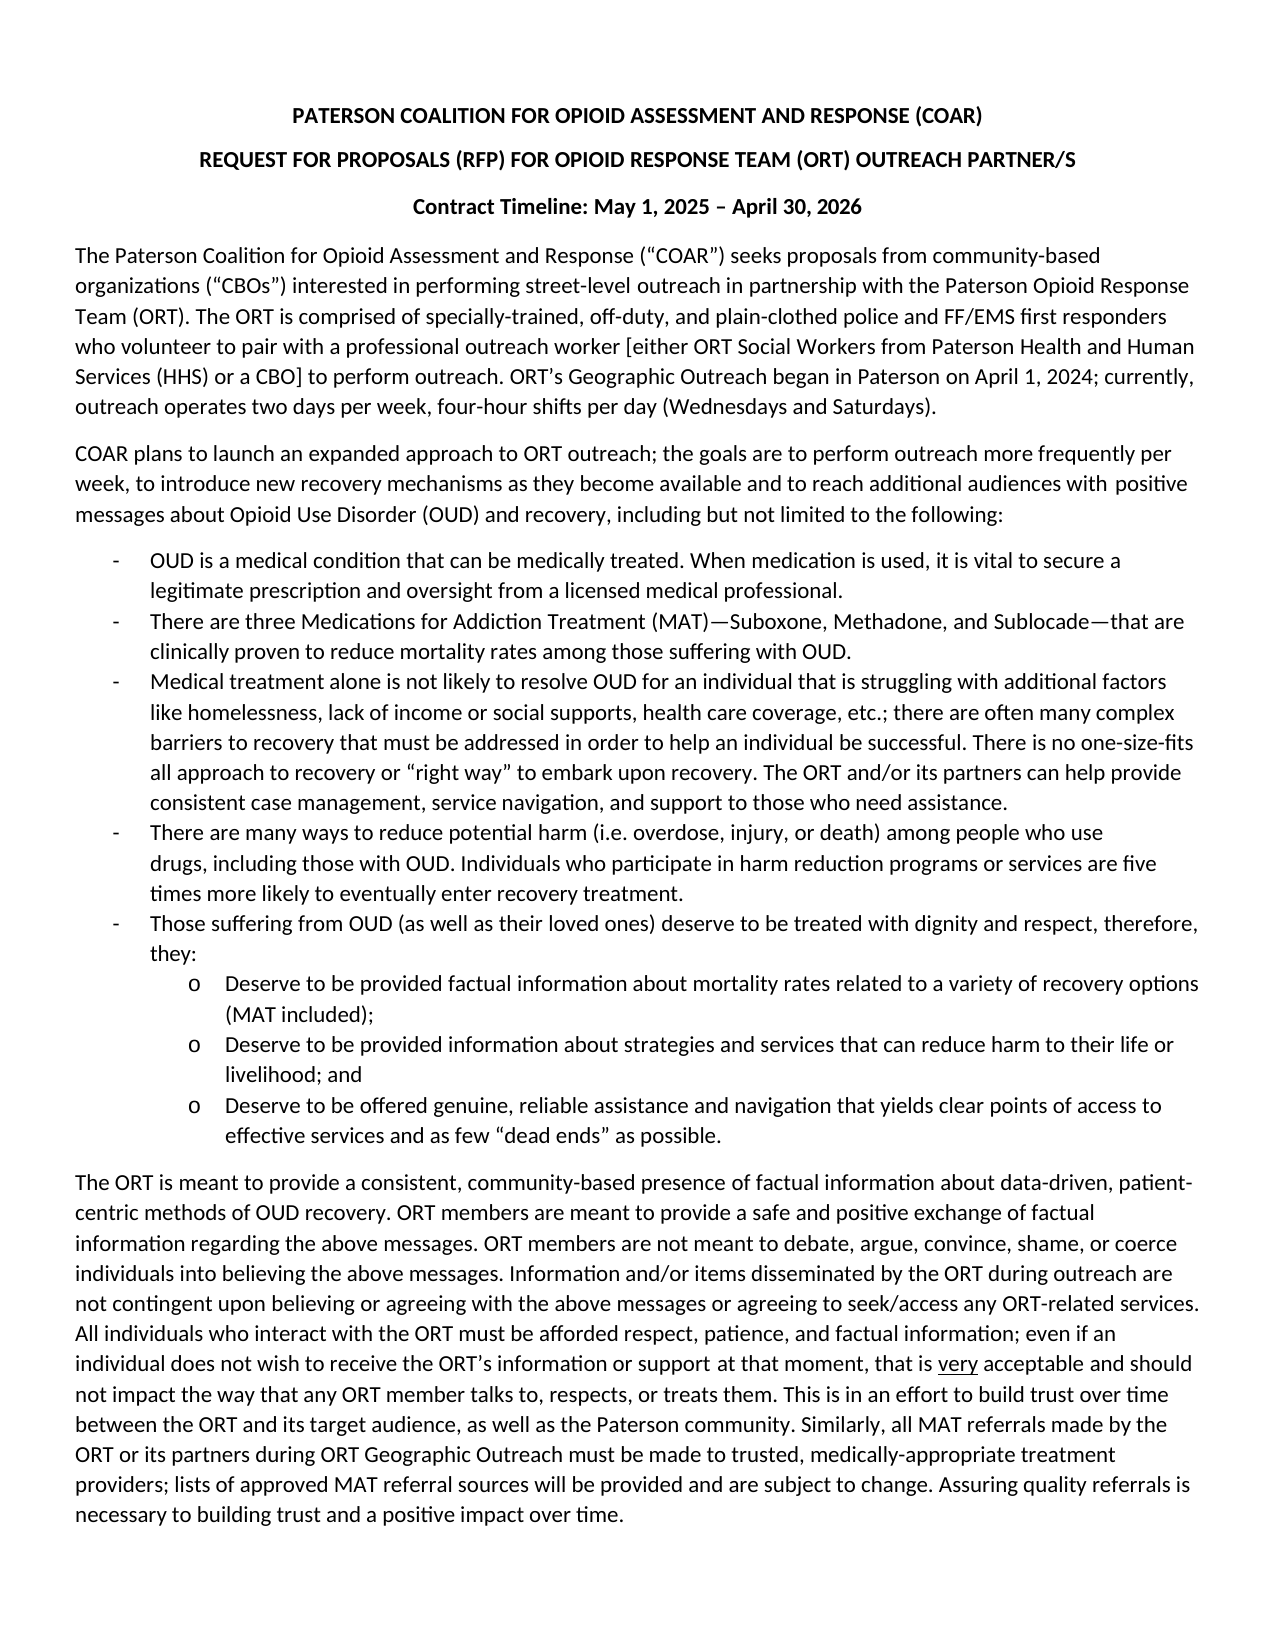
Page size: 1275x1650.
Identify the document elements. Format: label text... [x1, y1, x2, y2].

list Those suffering from OUD (as well as their loved ones) deserve to be treated with dignity and respect, therefore, they: [112, 909, 1199, 967]
list Deserve to be provided factual information about mortality rates related to a variety of recovery options (MAT included); [187, 969, 1199, 1028]
list OUD is a medical condition that can be medically treated. When medication is used, it is vital to secure a legitimate prescription and oversight from a licensed medical professional. [112, 546, 1121, 605]
text The Paterson Coalition for Opioid Assessment and Response (“COAR”) seeks proposals from community-based organizations (“CBOs”) interested in performing street-level outreach in partnership with the Paterson Opioid Response Team (ORT). The ORT is comprised of specially-trained, off-duty, and plain-clothed police and FF/EMS first responders who volunteer to pair with a professional outreach worker [either ORT Social Workers from Paterson Health and Human Services (HHS) or a CBO] to perform outreach. ORT’s Geographic Outreach began in Paterson on April 1, 2024; currently, outreach operates two days per week, four-hour shifts per day (Wednesdays and Saturdays). [75, 241, 1202, 420]
text PATERSON COALITION FOR OPIOID ASSESSMENT AND RESPONSE (COAR) [64, 103, 1210, 129]
text COAR plans to launch an expanded approach to ORT outreach; the goals are to perform outreach more frequently per week, to introduce new recovery mechanisms as they become available and to reach additional audiences with positive messages about Opioid Use Disorder (OUD) and recovery, including but not limited to the following: [75, 439, 1202, 528]
list Medical treatment alone is not likely to resolve OUD for an individual that is struggling with additional factors like homelessness, lack of income or social supports, health care coverage, etc.; there are often many complex barriers to recovery that must be addressed in order to help an individual be successful. There is no one-size-fits all approach to recovery or “right way” to embark upon recovery. The ORT and/or its partners can help provide consistent case management, service navigation, and support to those who need assistance. [112, 667, 1194, 816]
list Deserve to be offered genuine, reliable assistance and navigation that yields clear points of access to effective services and as few “dead ends” as possible. [187, 1091, 1162, 1149]
text Contract Timeline: May 1, 2025 – April 30, 2026 [64, 192, 1210, 220]
text The ORT is meant to provide a consistent, community-based presence of factual information about data-driven, patient- centric methods of OUD recovery. ORT members are meant to provide a safe and positive exchange of factual information regarding the above messages. ORT members are not meant to debate, argue, convince, shame, or coerce individuals into believing the above messages. Information and/or items disseminated by the ORT during outreach are not contingent upon believing or agreeing with the above messages or agreeing to seek/access any ORT-related services. All individuals who interact with the ORT must be afforded respect, patience, and factual information; even if an individual does not wish to receive the ORT’s information or support at that moment, that is very acceptable and should not impact the way that any ORT member talks to, respects, or treats them. This is in an effort to build trust over time between the ORT and its target audience, as well as the Paterson community. Similarly, all MAT referrals made by the ORT or its partners during ORT Geographic Outreach must be made to trusted, medically-appropriate treatment providers; lists of approved MAT referral sources will be provided and are subject to change. Assuring quality referrals is necessary to building trust and a positive impact over time. [75, 1168, 1202, 1528]
list Deserve to be provided information about strategies and services that can reduce harm to their life or livelihood; and [187, 1030, 1174, 1088]
list There are many ways to reduce potential harm (i.e. overdose, injury, or death) among people who use drugs, including those with OUD. Individuals who participate in harm reduction programs or services are five times more likely to eventually enter recovery treatment. [112, 818, 1165, 907]
text REQUEST FOR PROPOSALS (RFP) FOR OPIOID RESPONSE TEAM (ORT) OUTREACH PARTNER/S [65, 145, 1210, 173]
list There are three Medications for Addiction Treatment (MAT)—Suboxone, Methadone, and Sublocade—that are clinically proven to reduce mortality rates among those suffering with OUD. [112, 607, 1185, 665]
